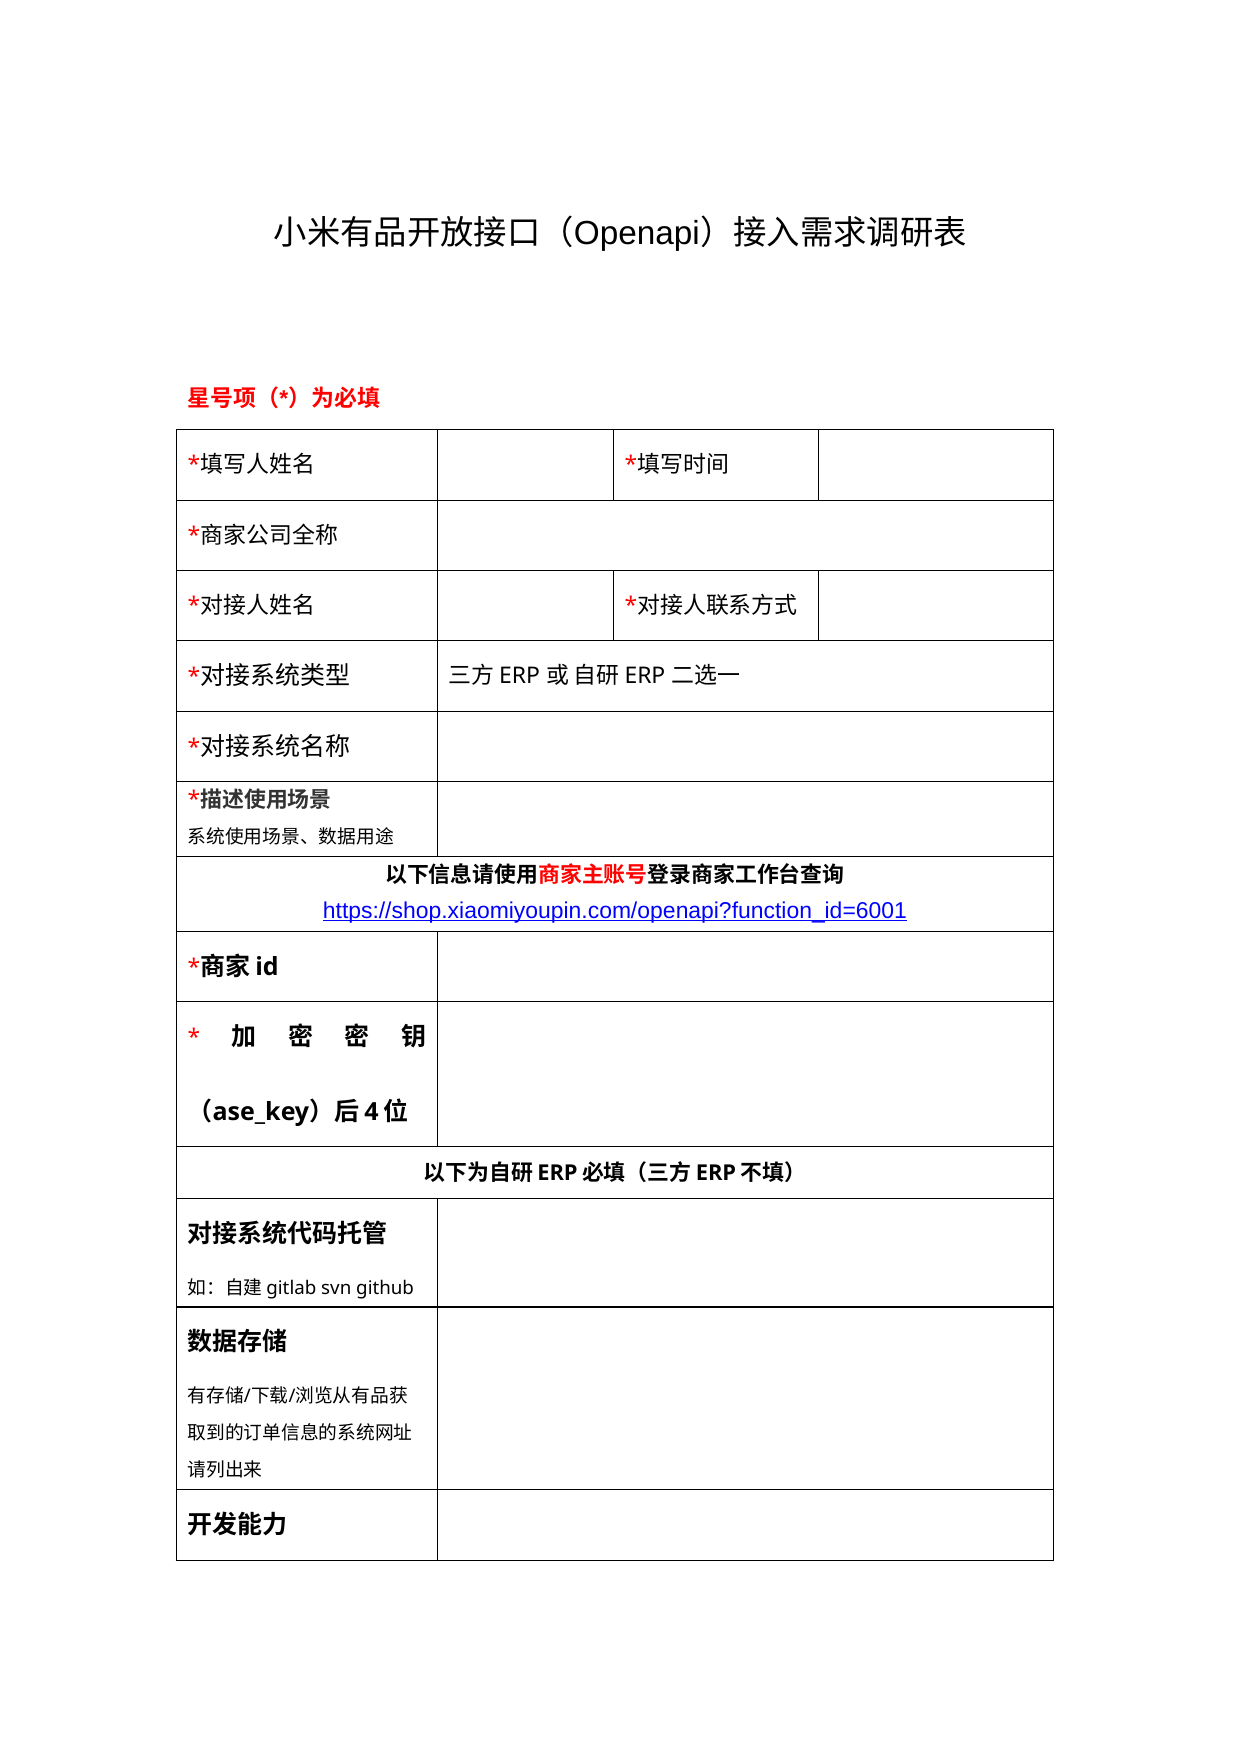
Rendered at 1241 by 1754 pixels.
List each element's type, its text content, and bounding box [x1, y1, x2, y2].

table_cell *商家id [177, 932, 437, 1001]
table_cell [438, 1199, 1053, 1306]
table_cell 数据存储 有存储/下载/浏览从有品获取到的订单信息的系统网址请列出来 [177, 1308, 437, 1489]
table_cell *加密密钥（ase_key）后4位 [177, 1002, 437, 1146]
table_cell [177, 1490, 437, 1559]
table_cell 对接系统代码托管 如：自建gitlab svn github [177, 1199, 437, 1306]
table_cell [438, 712, 1053, 781]
table_cell *描述使用场景 系统使用场景、数据用途 [177, 782, 437, 856]
table_header [819, 430, 1053, 499]
table_cell 三方ERP 或 自研ERP 二选一 [438, 641, 1053, 711]
table_cell *对接人联系方式 [614, 571, 818, 640]
table_cell [438, 1308, 1053, 1489]
table_header [438, 430, 613, 499]
table_cell [438, 1490, 1053, 1559]
table_header *填写人姓名 [177, 430, 437, 499]
table_header *填写时间 [614, 430, 818, 499]
table_cell *商家公司全称 [177, 501, 437, 570]
table_cell *对接系统名称 [177, 712, 437, 781]
table_cell *对接人姓名 [177, 571, 437, 640]
table_cell 以下为自研ERP必填（三方ERP不填） [177, 1147, 1053, 1198]
table_cell *对接系统类型 [177, 641, 437, 711]
text 星号项（*）为必填 [187, 364, 1053, 429]
table_cell [438, 782, 1053, 856]
table_cell [438, 932, 1053, 1001]
subtitle 小米有品开放接口（Openapi）接入需求调研表 [187, 197, 1053, 262]
table_cell [438, 571, 613, 640]
table_cell [438, 1002, 1053, 1146]
table_cell [438, 501, 1053, 570]
table_cell 以下信息请使用商家主账号登录商家工作台查询 https://shop.xiaomiyoupin.com/openapi?function_id=6001 [177, 857, 1053, 931]
table_cell [819, 571, 1053, 640]
